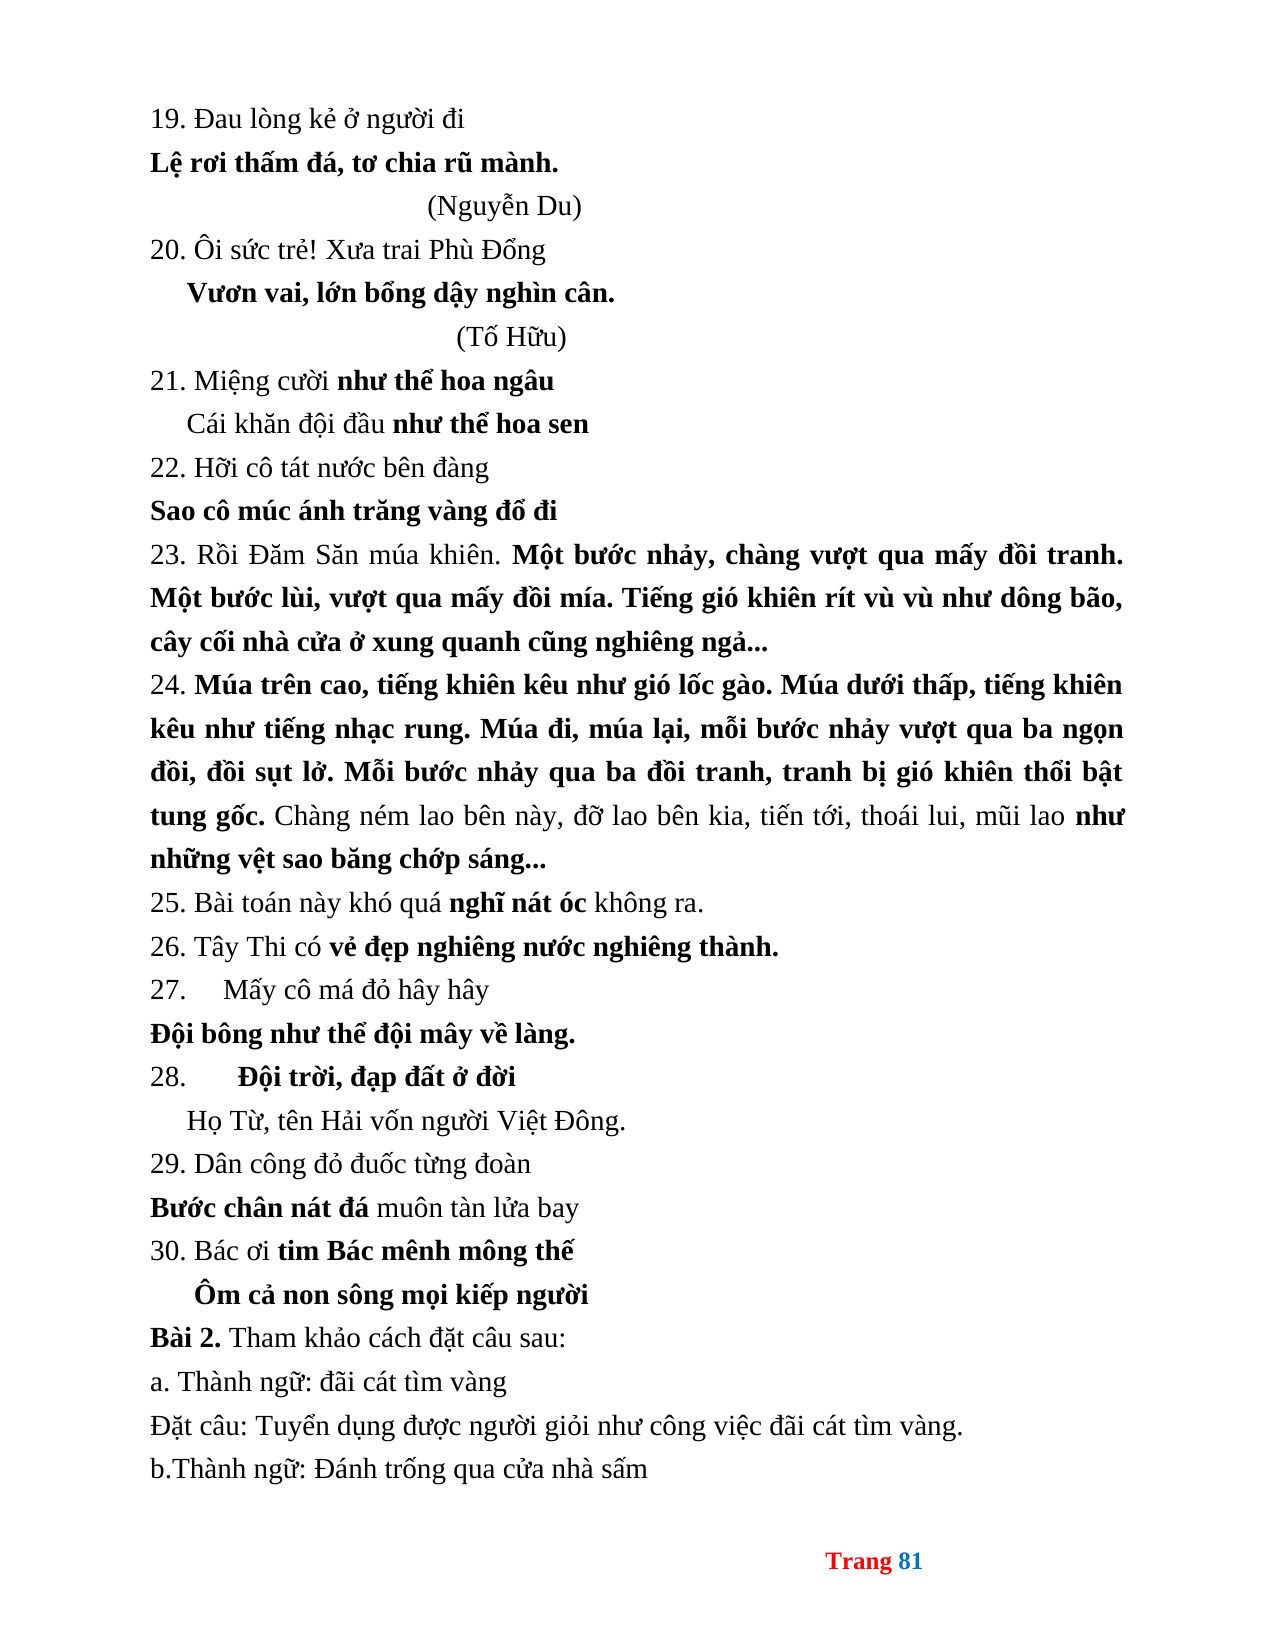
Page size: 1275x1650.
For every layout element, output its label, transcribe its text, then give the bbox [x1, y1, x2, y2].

text 26. Tây Thi có vẻ đẹp nghiêng nước nghiêng thành. [150, 929, 1125, 962]
text Lệ rơi thấm đá, tơ chia rũ mành. [150, 145, 1125, 178]
text 25. Bài toán này khó quá nghĩ nát óc không ra. [150, 885, 1125, 919]
text Bước chân nát đá muôn tàn lửa bay [150, 1190, 1125, 1223]
text 23. Rồi Đăm Săn múa khiên. Một bước nhảy, chàng vượt qua mấy đồi tranh. Một bước lùi, vượt qua mấy đồi mía. Tiếng gió khiên rít vù vù như dông bão, cây cối nhà cửa ở xung quanh cũng nghiêng ngả... [150, 537, 1125, 657]
text Sao cô múc ánh trăng vàng đổ đi [150, 493, 1125, 527]
text Vươn vai, lớn bổng dậy nghìn cân. [150, 276, 1125, 309]
text 28. Đội trời, đạp đất ở đời [150, 1059, 1125, 1093]
text 21. Miệng cười như thể hoa ngâu [150, 363, 1125, 396]
text 29. Dân công đỏ đuốc từng đoàn [150, 1146, 1125, 1180]
text (Tố Hữu) [150, 319, 1125, 353]
text Bài 2. Tham khảo cách đặt câu sau: [150, 1321, 1125, 1354]
text 22. Hỡi cô tát nước bên đàng [150, 450, 1125, 483]
text 30. Bác ơi tim Bác mênh mông thế Ôm cả non sông mọi kiếp người [150, 1233, 1125, 1311]
text 24. Múa trên cao, tiếng khiên kêu như gió lốc gào. Múa dưới thấp, tiếng khiên kêu như tiếng nhạc rung. Múa đi, múa lại, mỗi bước nhảy vượt qua ba ngọn đồi, đồi sụt lở. Mỗi bước nhảy qua ba đồi tranh, tranh bị gió khiên thổi bật tung gốc. Chàng ném lao bên này, đỡ lao bên kia, tiến tới, thoái lui, mũi lao như những vệt sao băng chớp sáng... [150, 667, 1125, 875]
text (Nguyễn Du) [150, 188, 1125, 222]
text 20. Ôi sức trẻ! Xưa trai Phù Đổng [150, 232, 1125, 266]
text 27. Mấy cô má đỏ hây hây Đội bông như thể đội mây về làng. [150, 972, 1125, 1049]
text 19. Đau lòng kẻ ở người đi [150, 101, 1125, 135]
text Cái khăn đội đầu như thể hoa sen [150, 406, 1125, 440]
text a. Thành ngữ: đãi cát tìm vàng [150, 1364, 1125, 1398]
text b.Thành ngữ: Đánh trống qua cửa nhà sấm [150, 1451, 1125, 1485]
text Họ Từ, tên Hải vốn người Việt Đông. [150, 1103, 1125, 1136]
text Đặt câu: Tuyển dụng được người giỏi như công việc đãi cát tìm vàng. [150, 1408, 1125, 1441]
